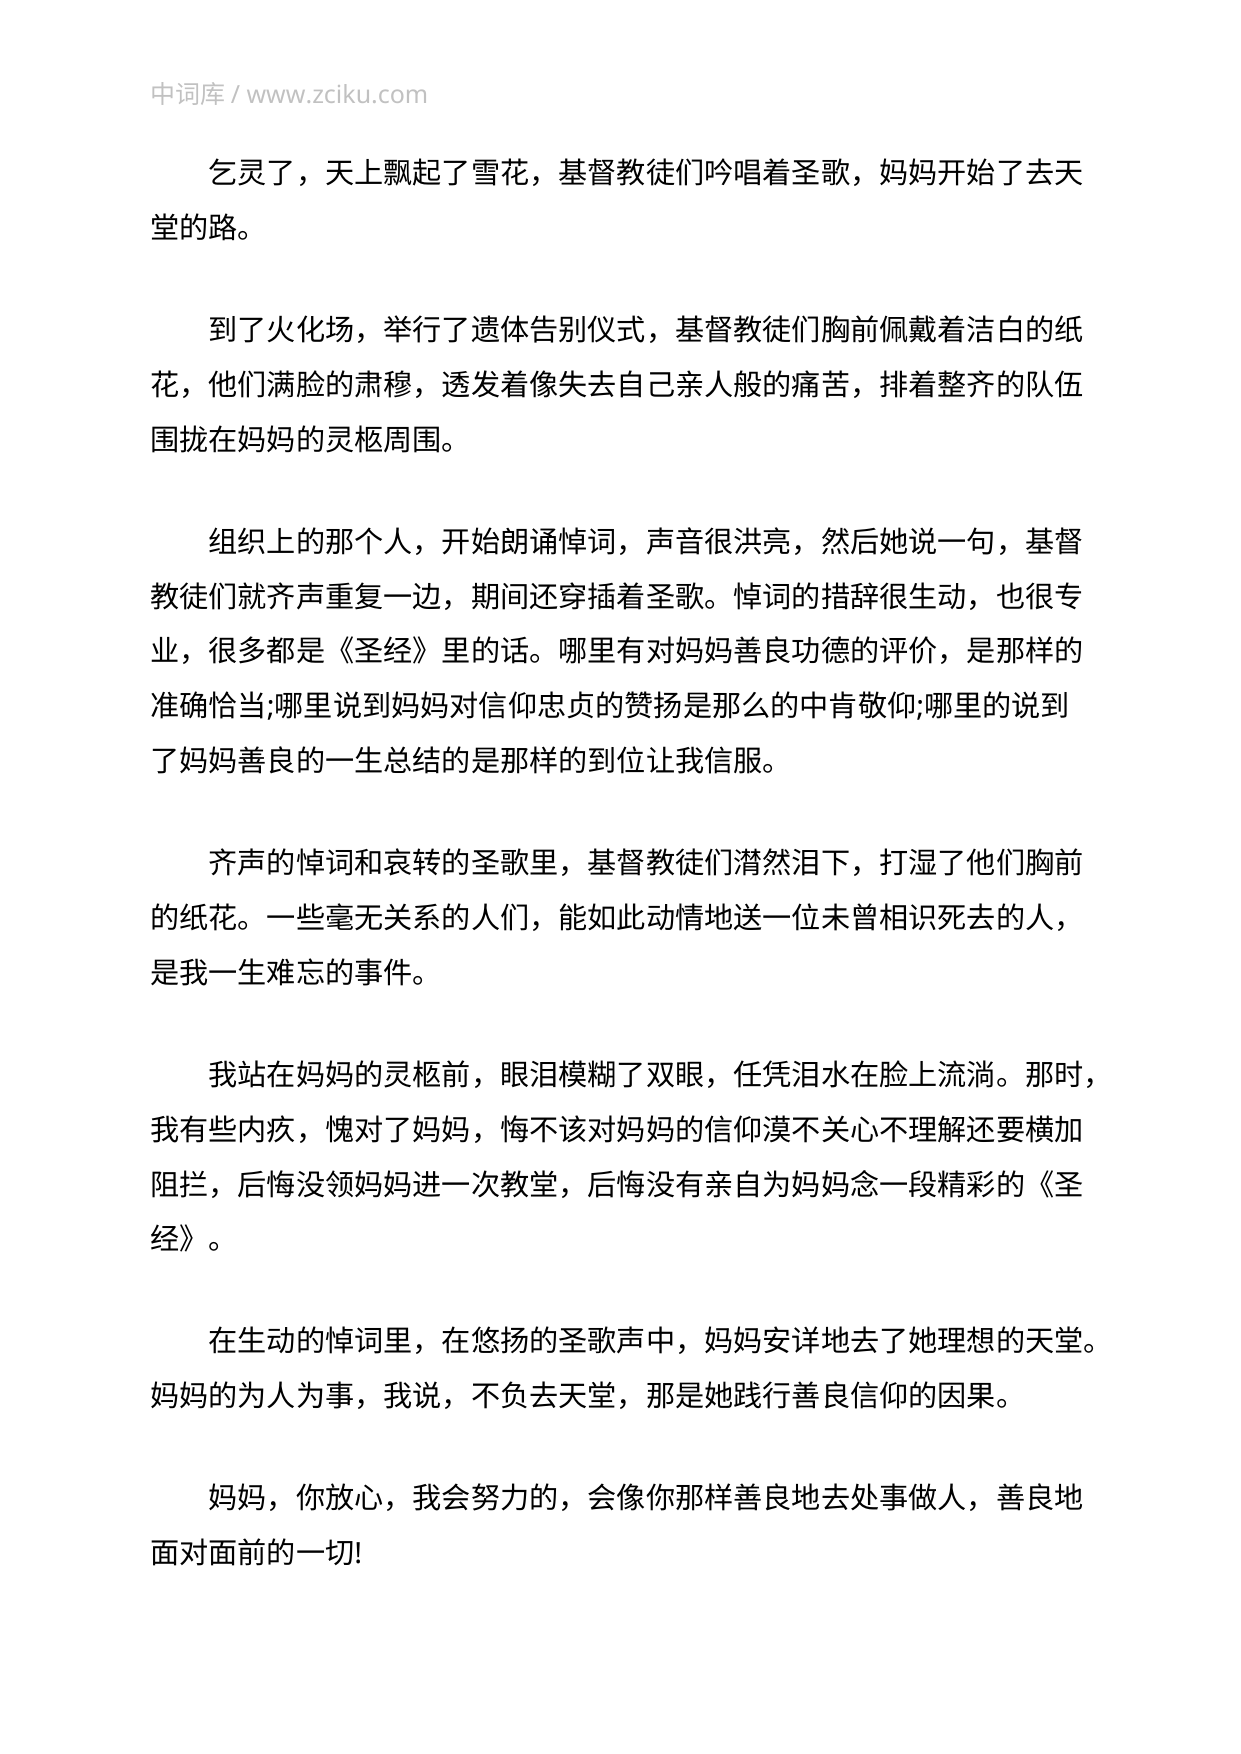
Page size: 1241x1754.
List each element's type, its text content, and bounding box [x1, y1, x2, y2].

text 到了火化场，举行了遗体告别仪式，基督教徒们胸前佩戴着洁白的纸花，他们满脸的肃穆，透发着像失去自己亲人般的痛苦，排着整齐的队伍围拢在妈妈的灵柩周围。 [150, 307, 1090, 459]
text 齐声的悼词和哀转的圣歌里，基督教徒们潸然泪下，打湿了他们胸前的纸花。一些毫无关系的人们，能如此动情地送一位未曾相识死去的人，是我一生难忘的事件。 [150, 840, 1090, 992]
text 我站在妈妈的灵柩前，眼泪模糊了双眼，任凭泪水在脸上流淌。那时，我有些内疚，愧对了妈妈，悔不该对妈妈的信仰漠不关心不理解还要横加阻拦，后悔没领妈妈进一次教堂，后悔没有亲自为妈妈念一段精彩的《圣经》。 [150, 1051, 1090, 1258]
text 组织上的那个人，开始朗诵悼词，声音很洪亮，然后她说一句，基督教徒们就齐声重复一边，期间还穿插着圣歌。悼词的措辞很生动，也很专业，很多都是《圣经》里的话。哪里有对妈妈善良功德的评价，是那样的准确恰当;哪里说到妈妈对信仰忠贞的赞扬是那么的中肯敬仰;哪里的说到了妈妈善良的一生总结的是那样的到位让我信服。 [150, 518, 1090, 780]
text 乞灵了，天上飘起了雪花，基督教徒们吟唱着圣歌，妈妈开始了去天堂的路。 [150, 150, 1090, 247]
text 妈妈，你放心，我会努力的，会像你那样善良地去处事做人，善良地面对面前的一切! [150, 1474, 1090, 1572]
text 在生动的悼词里，在悠扬的圣歌声中，妈妈安详地去了她理想的天堂。妈妈的为人为事，我说，不负去天堂，那是她践行善良信仰的因果。 [150, 1318, 1090, 1415]
